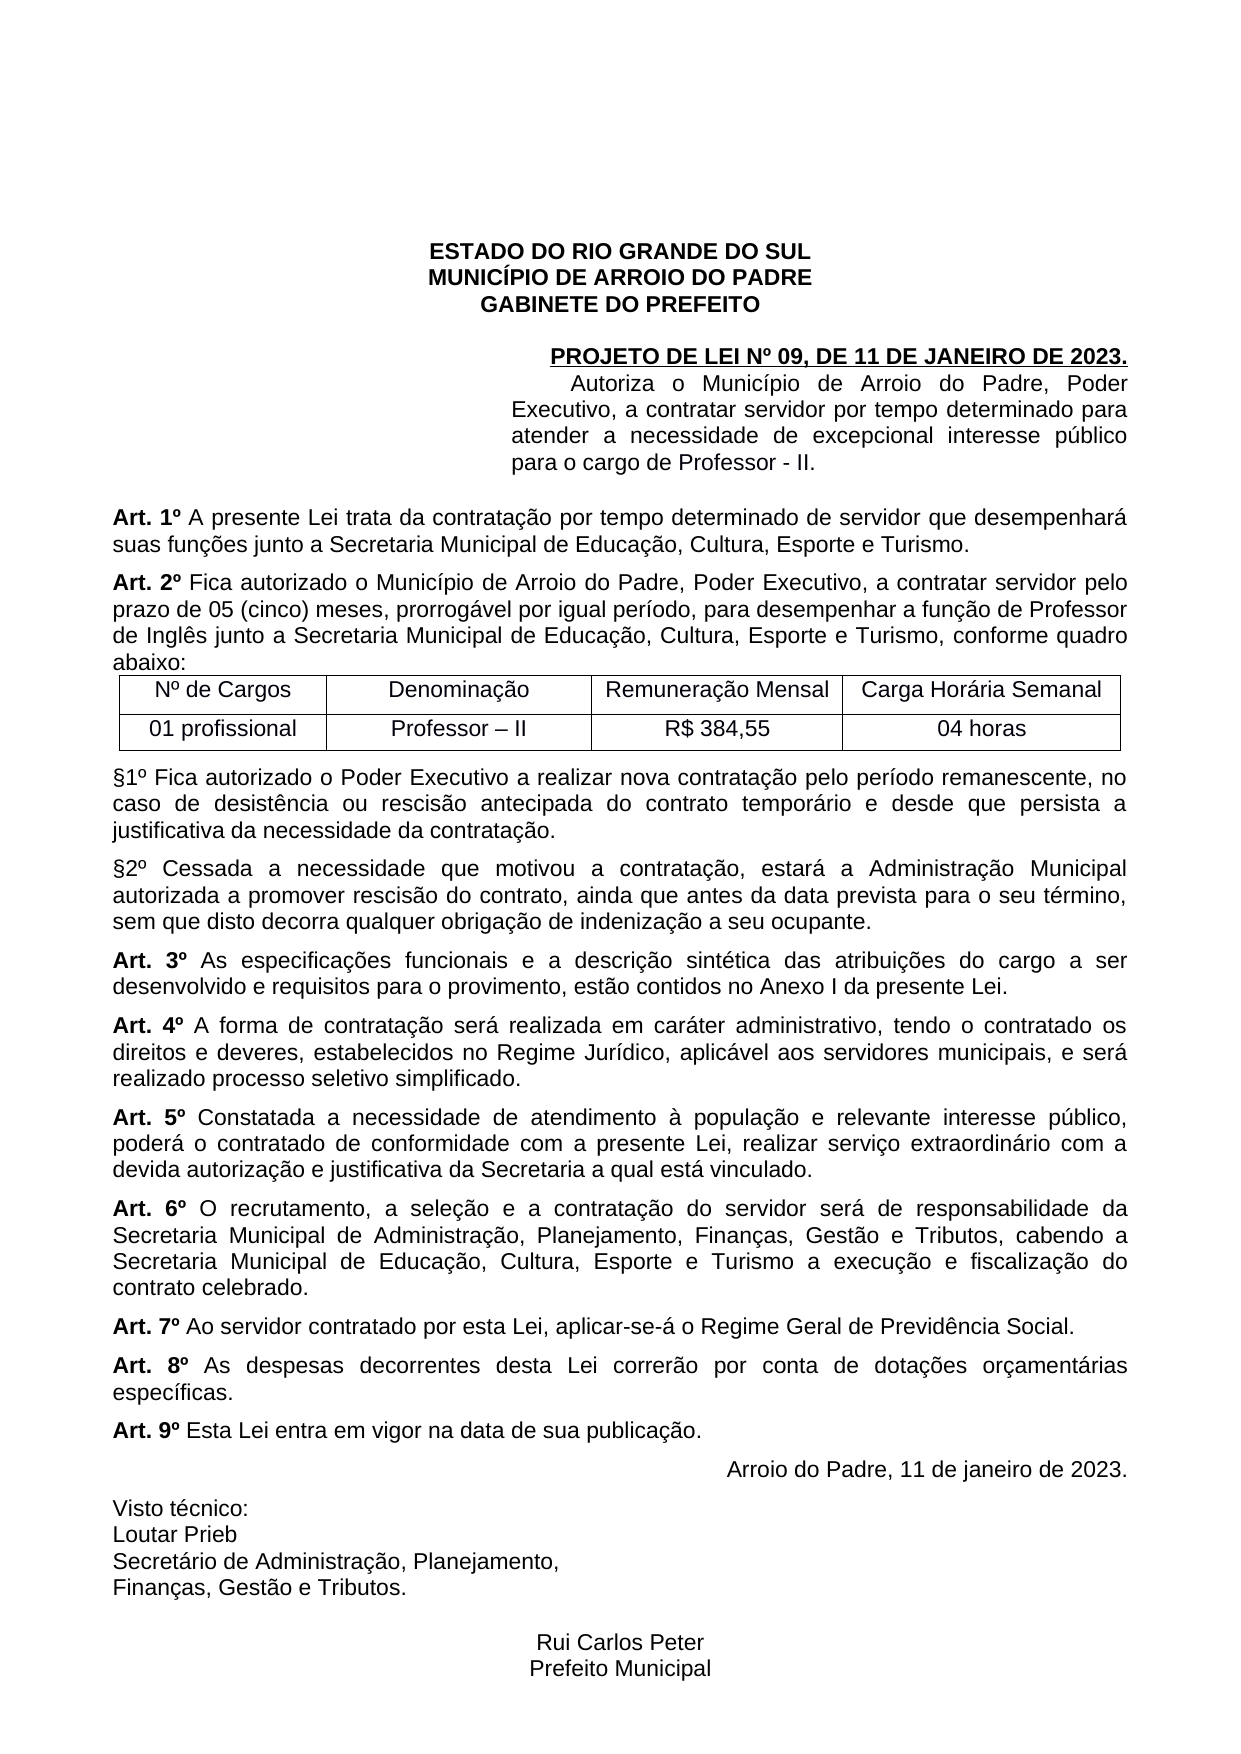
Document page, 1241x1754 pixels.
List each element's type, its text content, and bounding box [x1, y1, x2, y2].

text Art. 8º As despesas decorrentes desta Lei correrão por conta de dotações orçamentárias específicas. [112, 1352, 1128, 1405]
text Art. 3º As especificações funcionais e a descrição sintética das atribuições do cargo a ser desenvolvido e requisitos para o provimento, estão contidos no Anexo I da presente Lei. [112, 947, 1128, 1000]
text §2º Cessada a necessidade que motivou a contratação, estará a Administração Municipal autorizada a promover rescisão do contrato, ainda que antes da data prevista para o seu término, sem que disto decorra qualquer obrigação de indenização a seu ocupante. [112, 855, 1128, 934]
text Visto técnico: [112, 1495, 1128, 1521]
text Art. 5º Constatada a necessidade de atendimento à população e relevante interesse público, poderá o contratado de conformidade com a presente Lei, realizar serviço extraordinário com a devida autorização e justificativa da Secretaria a qual está vinculado. [112, 1104, 1128, 1183]
text ESTADO DO RIO GRANDE DO SUL [112, 238, 1128, 264]
table_header Denominação [327, 676, 591, 713]
table_header Carga Horária Semanal [843, 676, 1120, 713]
text MUNICÍPIO DE ARROIO DO PADRE [112, 264, 1128, 291]
text Art. 2º Fica autorizado o Município de Arroio do Padre, Poder Executivo, a contratar servidor pelo prazo de 05 (cinco) meses, prorrogável por igual período, para desempenhar a função de Professor de Inglês junto a Secretaria Municipal de Educação, Cultura, Esporte e Turismo, conforme quadro abaixo: [112, 569, 1128, 675]
table_cell 04 horas [843, 715, 1120, 750]
table_cell 01 profissional [120, 715, 326, 750]
table_header Nº de Cargos [120, 676, 326, 713]
text Art. 1º A presente Lei trata da contratação por tempo determinado de servidor que desempenhará suas funções junto a Secretaria Municipal de Educação, Cultura, Esporte e Turismo. [112, 504, 1128, 557]
text Art. 9º Esta Lei entra em vigor na data de sua publicação. [112, 1417, 1128, 1444]
text Art. 7º Ao servidor contratado por esta Lei, aplicar-se-á o Regime Geral de Previdência Social. [112, 1313, 1128, 1339]
table_cell Professor – II [327, 715, 591, 750]
text Art. 6º O recrutamento, a seleção e a contratação do servidor será de responsabilidade da Secretaria Municipal de Administração, Planejamento, Finanças, Gestão e Tributos, cabendo a Secretaria Municipal de Educação, Cultura, Esporte e Turismo a execução e fiscalização do contrato celebrado. [112, 1195, 1128, 1301]
text Autoriza o Município de Arroio do Padre, Poder Executivo, a contratar servidor por tempo determinado para atender a necessidade de excepcional interesse público para o cargo de Professor - II. [511, 369, 1128, 475]
text Rui Carlos Peter [112, 1628, 1128, 1655]
text Arroio do Padre, 11 de janeiro de 2023. [112, 1456, 1128, 1482]
text Finanças, Gestão e Tributos. [112, 1574, 1128, 1600]
text §1º Fica autorizado o Poder Executivo a realizar nova contratação pelo período remanescente, no caso de desistência ou rescisão antecipada do contrato temporário e desde que persista a justificativa da necessidade da contratação. [112, 764, 1128, 843]
text Prefeito Municipal [112, 1655, 1128, 1681]
table_header Remuneração Mensal [592, 676, 842, 713]
text GABINETE DO PREFEITO [112, 291, 1128, 317]
text Loutar Prieb [112, 1521, 1128, 1548]
table_cell R$ 384,55 [592, 715, 842, 750]
text Secretário de Administração, Planejamento, [112, 1548, 1128, 1574]
text PROJETO DE LEI Nº 09, DE 11 DE JANEIRO DE 2023. [112, 343, 1128, 369]
text Art. 4º A forma de contratação será realizada em caráter administrativo, tendo o contratado os direitos e deveres, estabelecidos no Regime Jurídico, aplicável aos servidores municipais, e será realizado processo seletivo simplificado. [112, 1012, 1128, 1091]
